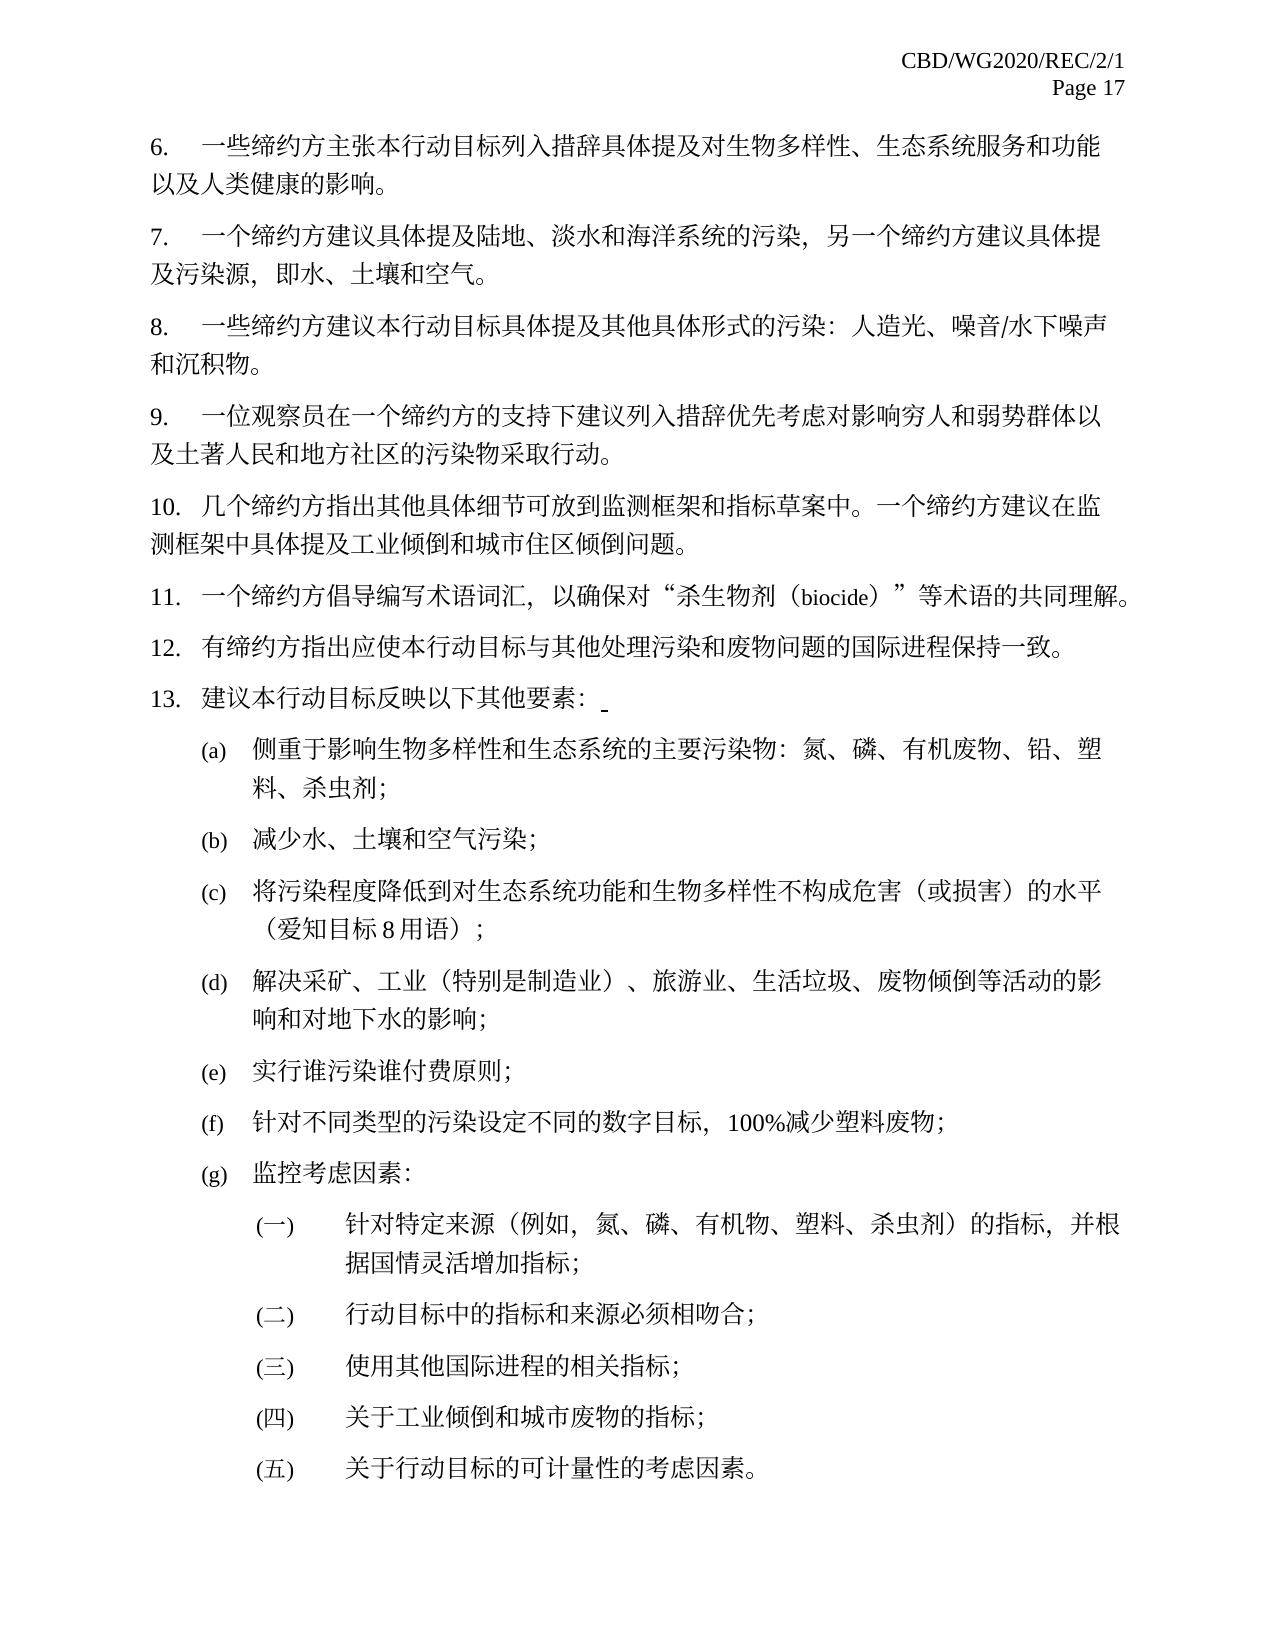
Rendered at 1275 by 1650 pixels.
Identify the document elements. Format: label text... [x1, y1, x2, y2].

list 减少水、土壤和空气污染； [201, 820, 1125, 856]
list 关于行动目标的可计量性的考虑因素。 [294, 1449, 1125, 1485]
list 针对不同类型的污染设定不同的数字目标，100%减少塑料废物； [201, 1103, 1125, 1139]
list 解决采矿、工业（特别是制造业）、旅游业、生活垃圾、废物倾倒等活动的影响和对地下水的影响； [201, 961, 1125, 1036]
list 实行谁污染谁付费原则； [201, 1051, 1125, 1087]
list 行动目标中的指标和来源必须相吻合； [294, 1295, 1125, 1331]
list 一位观察员在一个缔约方的支持下建议列入措辞优先考虑对影响穷人和弱势群体以及土著人民和地方社区的污染物采取行动。 [150, 396, 1125, 471]
list 有缔约方指出应使本行动目标与其他处理污染和废物问题的国际进程保持一致。 [150, 628, 1125, 664]
list 一个缔约方倡导编写术语词汇，以确保对“杀生物剂（biocide）”等术语的共同理解。 [150, 576, 1125, 612]
list 一些缔约方建议本行动目标具体提及其他具体形式的污染：人造光、噪音/水下噪声和沉积物。 [150, 306, 1125, 381]
list 使用其他国际进程的相关指标； [294, 1346, 1125, 1382]
list 一些缔约方主张本行动目标列入措辞具体提及对生物多样性、生态系统服务和功能以及人类健康的影响。 [150, 126, 1125, 201]
list 几个缔约方指出其他具体细节可放到监测框架和指标草案中。一个缔约方建议在监测框架中具体提及工业倾倒和城市住区倾倒问题。 [150, 486, 1125, 561]
list 关于工业倾倒和城市废物的指标； [294, 1398, 1125, 1434]
list 侧重于影响生物多样性和生态系统的主要污染物：氮、磷、有机废物、铅、塑料、杀虫剂； [201, 730, 1125, 805]
list 将污染程度降低到对生态系统功能和生物多样性不构成危害（或损害）的水平（爱知目标8用语）； [201, 871, 1125, 946]
list 一个缔约方建议具体提及陆地、淡水和海洋系统的污染，另一个缔约方建议具体提及污染源，即水、土壤和空气。 [150, 216, 1125, 291]
list 建议本行动目标反映以下其他要素： [150, 679, 1125, 715]
list 针对特定来源（例如，氮、磷、有机物、塑料、杀虫剂）的指标，并根据国情灵活增加指标； [294, 1205, 1125, 1280]
list 监控考虑因素： [201, 1154, 1125, 1190]
